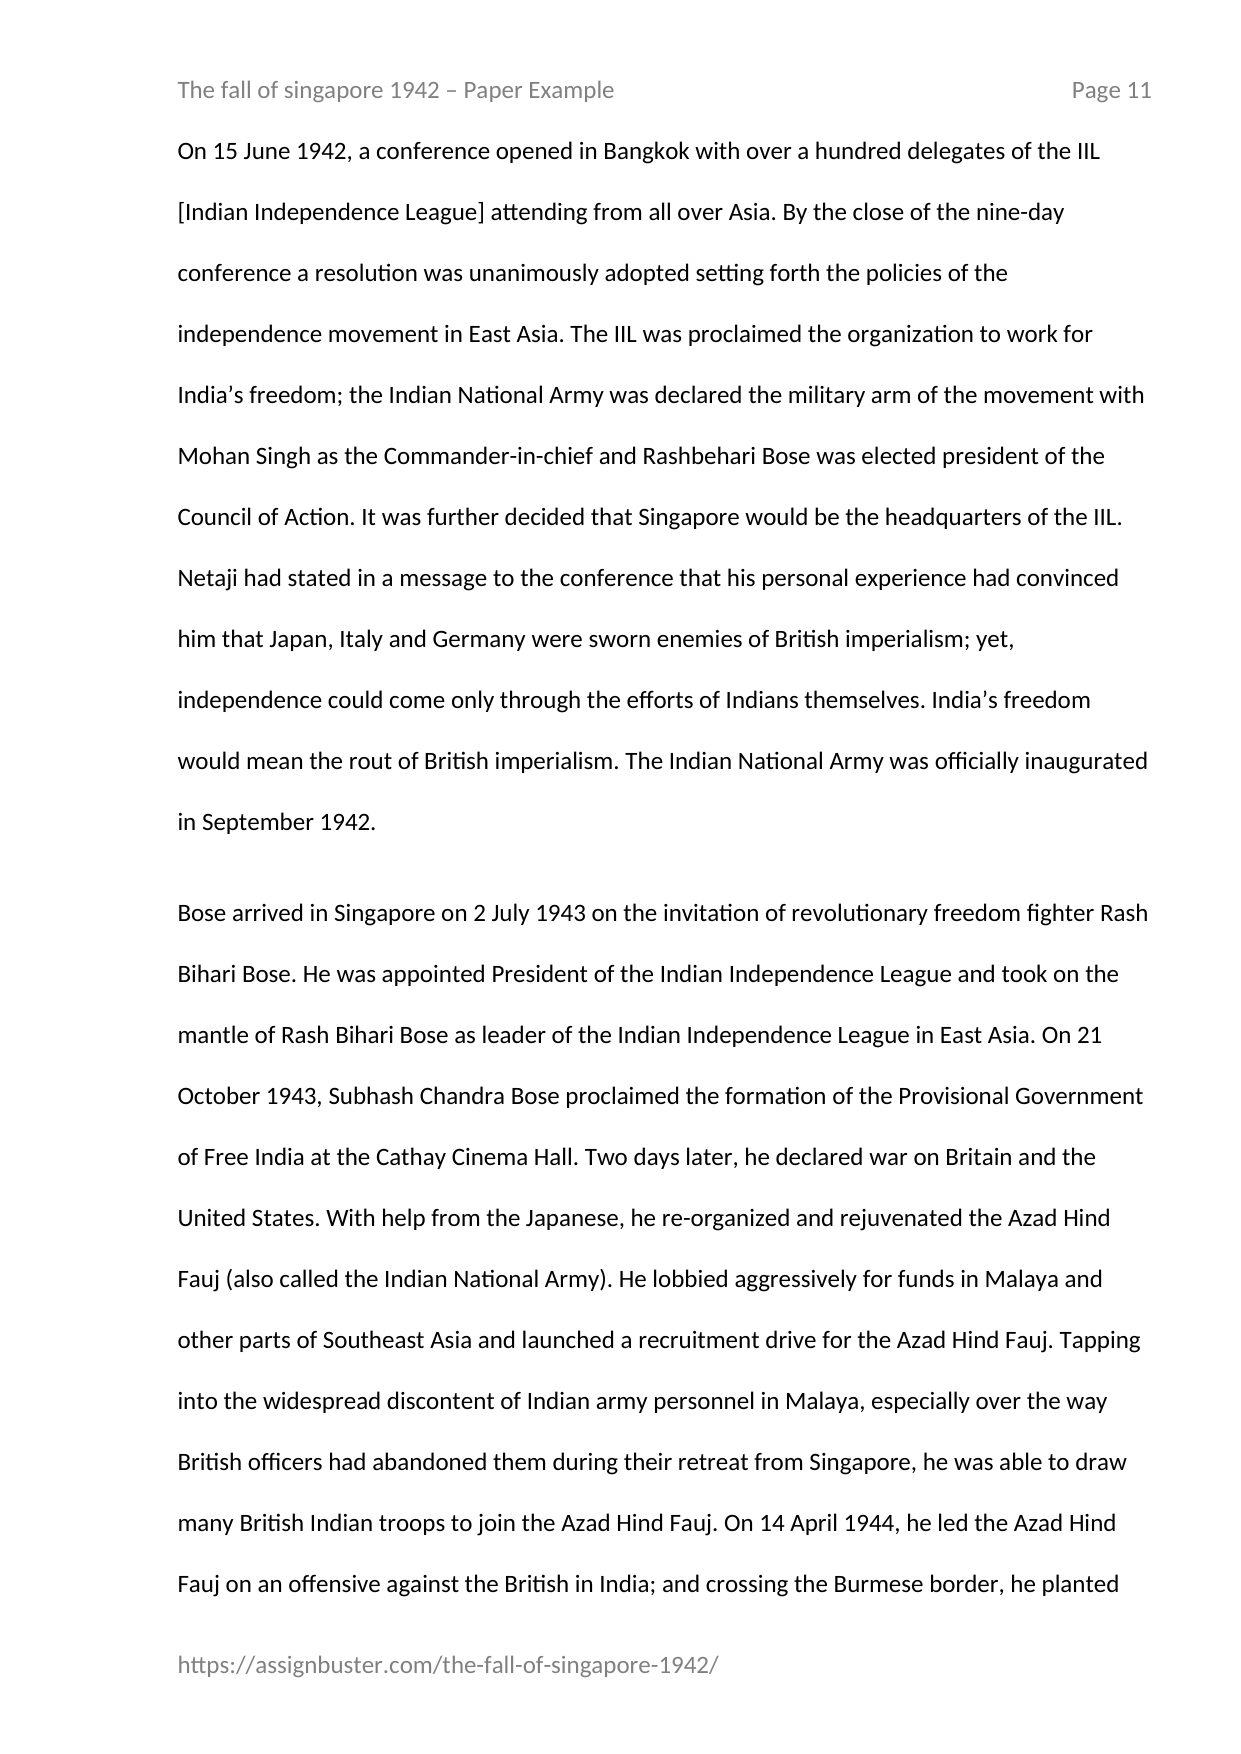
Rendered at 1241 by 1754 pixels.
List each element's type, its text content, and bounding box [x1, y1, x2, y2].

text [177, 897, 1152, 1599]
text On 15 June 1942, a conference opened in Bangkok with over a hundred delegates of the IIL [Indian Independence League] attending from all over Asia. By the close of the nine-day conference a resolution was unanimously adopted setting forth the policies of the independence movement in East Asia. The IIL was proclaimed the organization to work for India’s freedom; the Indian National Army was declared the military arm of the movement with Mohan Singh as the Commander-in-chief and Rashbehari Bose was elected president of the Council of Action. It was further decided that Singapore would be the headquarters of the IIL. Netaji had stated in a message to the conference that his personal experience had convinced him that Japan, Italy and Germany were sworn enemies of British imperialism; yet, independence could come only through the efforts of Indians themselves. India’s freedom would mean the rout of British imperialism. The Indian National Army was officially inaugurated in September 1942. [177, 135, 1152, 837]
